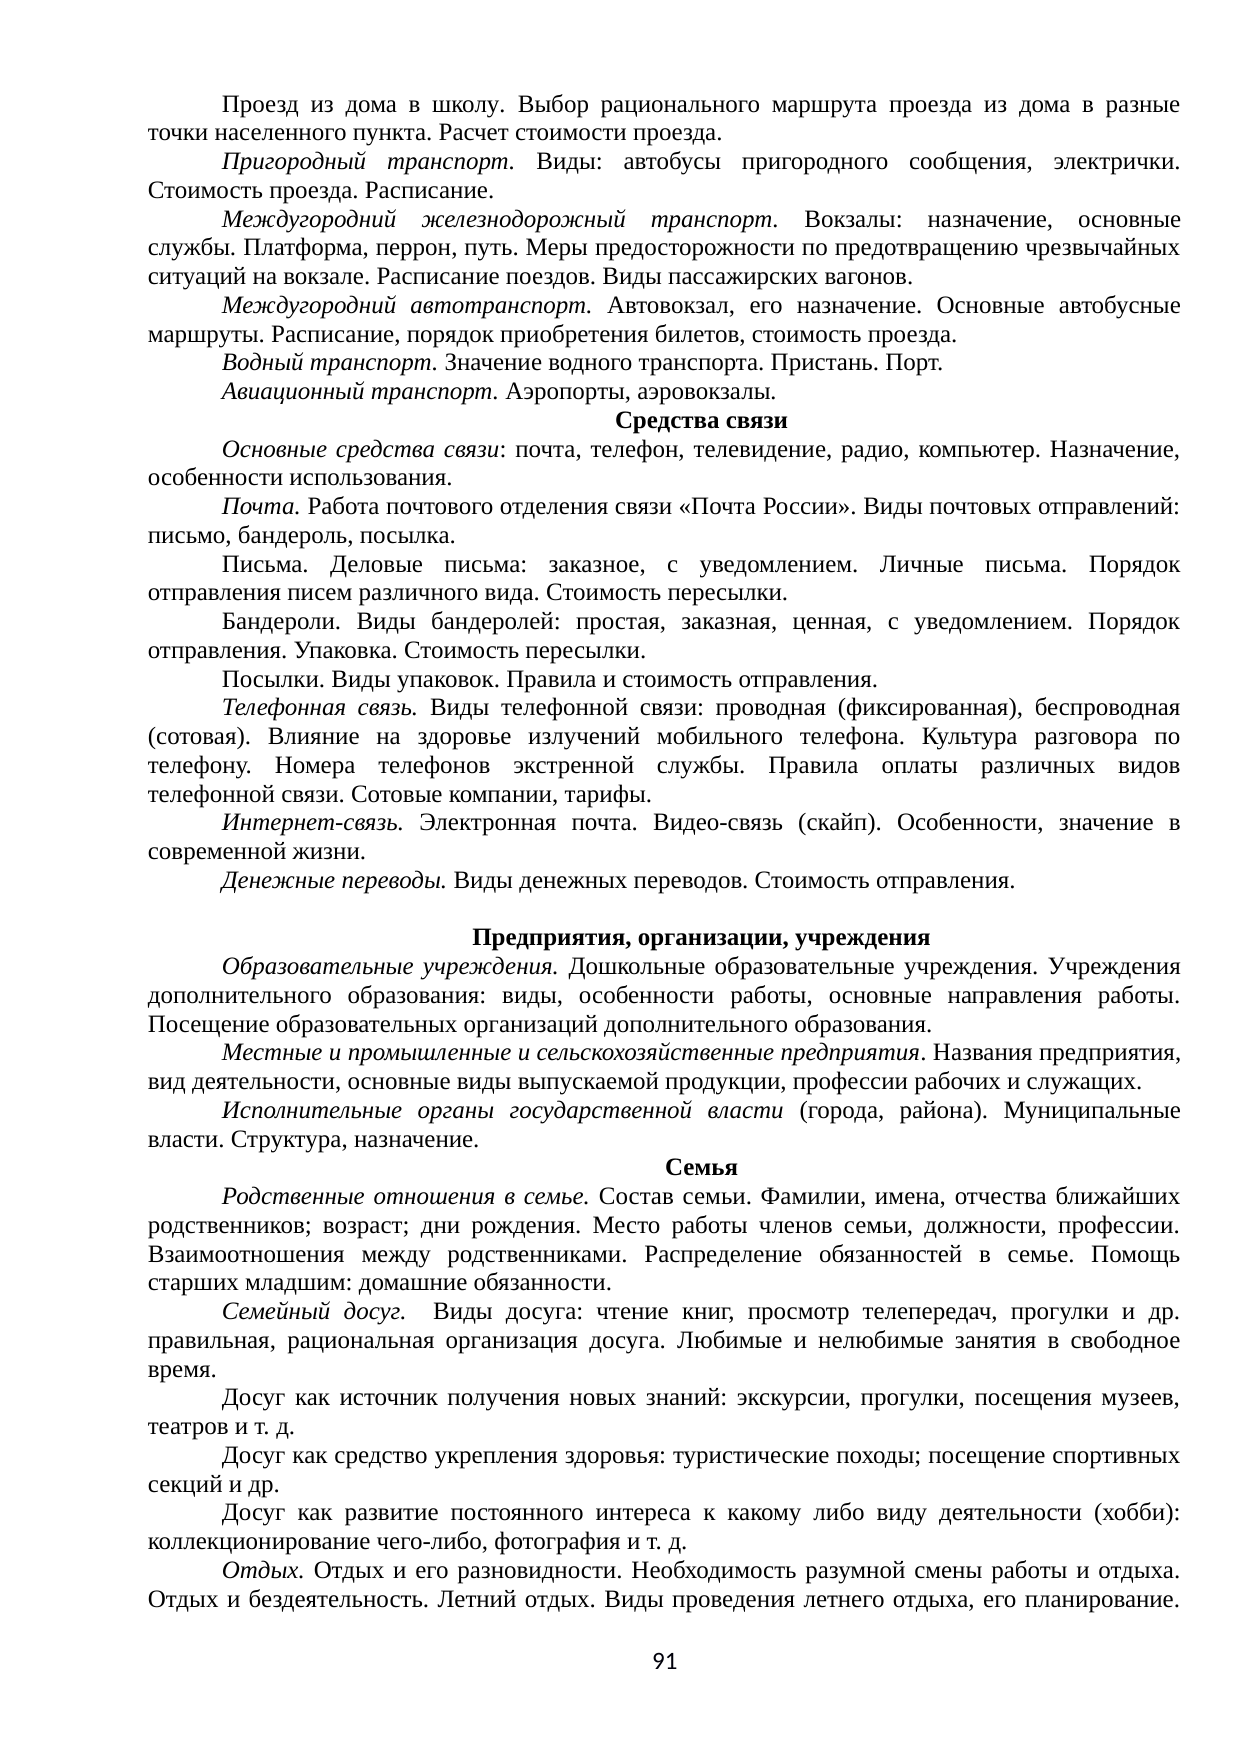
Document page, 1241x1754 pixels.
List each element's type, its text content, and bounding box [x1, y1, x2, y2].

text Проезд из дома в школу. Выбор рационального маршрута проезда из дома в разные точки населенного пункта. Расчет стоимости проезда. [148, 89, 1181, 146]
text Междугородний железнодорожный транспорт. Вокзалы: назначение, основные службы. Платформа, перрон, путь. Меры предосторожности по предотвращению чрезвычайных ситуаций на вокзале. Расписание поездов. Виды пассажирских вагонов. [148, 204, 1181, 290]
text Посылки. Виды упаковок. Правила и стоимость отправления. [148, 664, 1181, 692]
text Денежные переводы. Виды денежных переводов. Стоимость отправления. [148, 865, 1181, 894]
text Пригородный транспорт. Виды: автобусы пригородного сообщения, электрички. Стоимость проезда. Расписание. [148, 146, 1181, 204]
text Междугородний автотранспорт. Автовокзал, его назначение. Основные автобусные маршруты. Расписание, порядок приобретения билетов, стоимость проезда. [148, 290, 1181, 347]
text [148, 1555, 1181, 1612]
text Телефонная связь. Виды телефонной связи: проводная (фиксированная), беспроводная (сотовая). Влияние на здоровье излучений мобильного телефона. Культура разговора по телефону. Номера телефонов экстренной службы. Правила оплаты различных видов телефонной связи. Сотовые компании, тарифы. [148, 692, 1181, 807]
text Водный транспорт. Значение водного транспорта. Пристань. Порт. [148, 347, 1181, 376]
text Родственные отношения в семье. Состав семьи. Фамилии, имена, отчества ближайших родственников; возраст; дни рождения. Место работы членов семьи, должности, профессии. Взаимоотношения между родственниками. Распределение обязанностей в семье. Помощь старших младшим: домашние обязанности. [148, 1181, 1181, 1296]
text Интернет-связь. Электронная почта. Видео-связь (скайп). Особенности, значение в современной жизни. [148, 807, 1181, 865]
text Образовательные учреждения. Дошкольные образовательные учреждения. Учреждения дополнительного образования: виды, особенности работы, основные направления работы. Посещение образовательных организаций дополнительного образования. [148, 951, 1181, 1037]
text Бандероли. Виды бандеролей: простая, заказная, ценная, с уведомлением. Порядок отправления. Упаковка. Стоимость пересылки. [148, 606, 1181, 664]
text Семья [148, 1152, 1181, 1181]
text Авиационный транспорт. Аэропорты, аэровокзалы. [148, 376, 1181, 405]
text Досуг как развитие постоянного интереса к какому либо виду деятельности (хобби): коллекционирование чего-либо, фотография и т. д. [148, 1497, 1181, 1555]
text Предприятия, организации, учреждения [148, 922, 1181, 951]
text Досуг как средство укрепления здоровья: туристические походы; посещение спортивных секций и др. [148, 1440, 1181, 1497]
text Средства связи [148, 405, 1181, 434]
text Письма. Деловые письма: заказное, с уведомлением. Личные письма. Порядок отправления писем различного вида. Стоимость пересылки. [148, 549, 1181, 606]
text Исполнительные органы государственной власти (города, района). Муниципальные власти. Структура, назначение. [148, 1095, 1181, 1152]
text Местные и промышленные и сельскохозяйственные предприятия. Названия предприятия, вид деятельности, основные виды выпускаемой продукции, профессии рабочих и служащих. [148, 1037, 1181, 1095]
text Основные средства связи: почта, телефон, телевидение, радио, компьютер. Назначение, особенности использования. [148, 434, 1181, 491]
text Почта. Работа почтового отделения связи «Почта России». Виды почтовых отправлений: письмо, бандероль, посылка. [148, 491, 1181, 549]
text Семейный досуг. Виды досуга: чтение книг, просмотр телепередач, прогулки и др. правильная, рациональная организация досуга. Любимые и нелюбимые занятия в свободное время. [148, 1296, 1181, 1382]
text Досуг как источник получения новых знаний: экскурсии, прогулки, посещения музеев, театров и т. д. [148, 1382, 1181, 1440]
